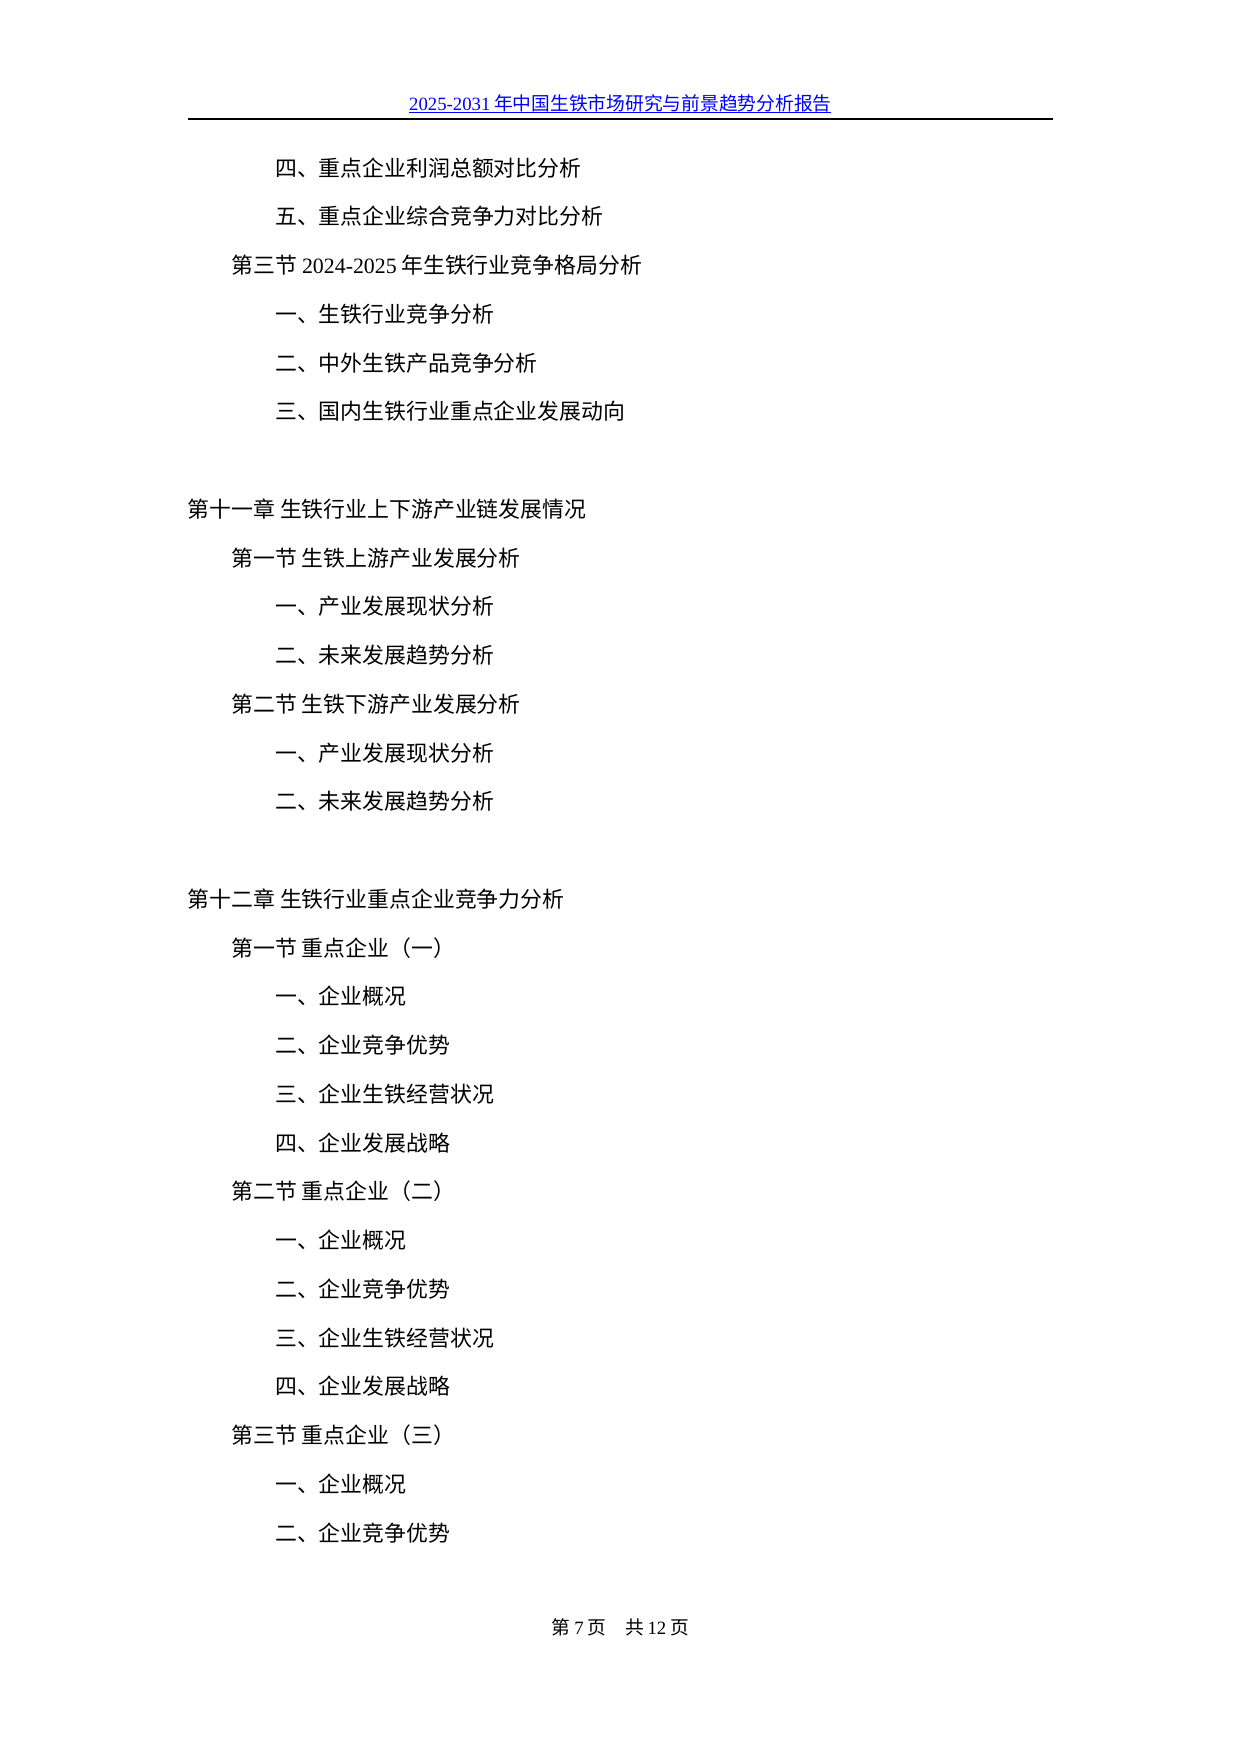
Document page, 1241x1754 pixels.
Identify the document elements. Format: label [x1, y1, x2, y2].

text [187, 150, 1053, 1548]
